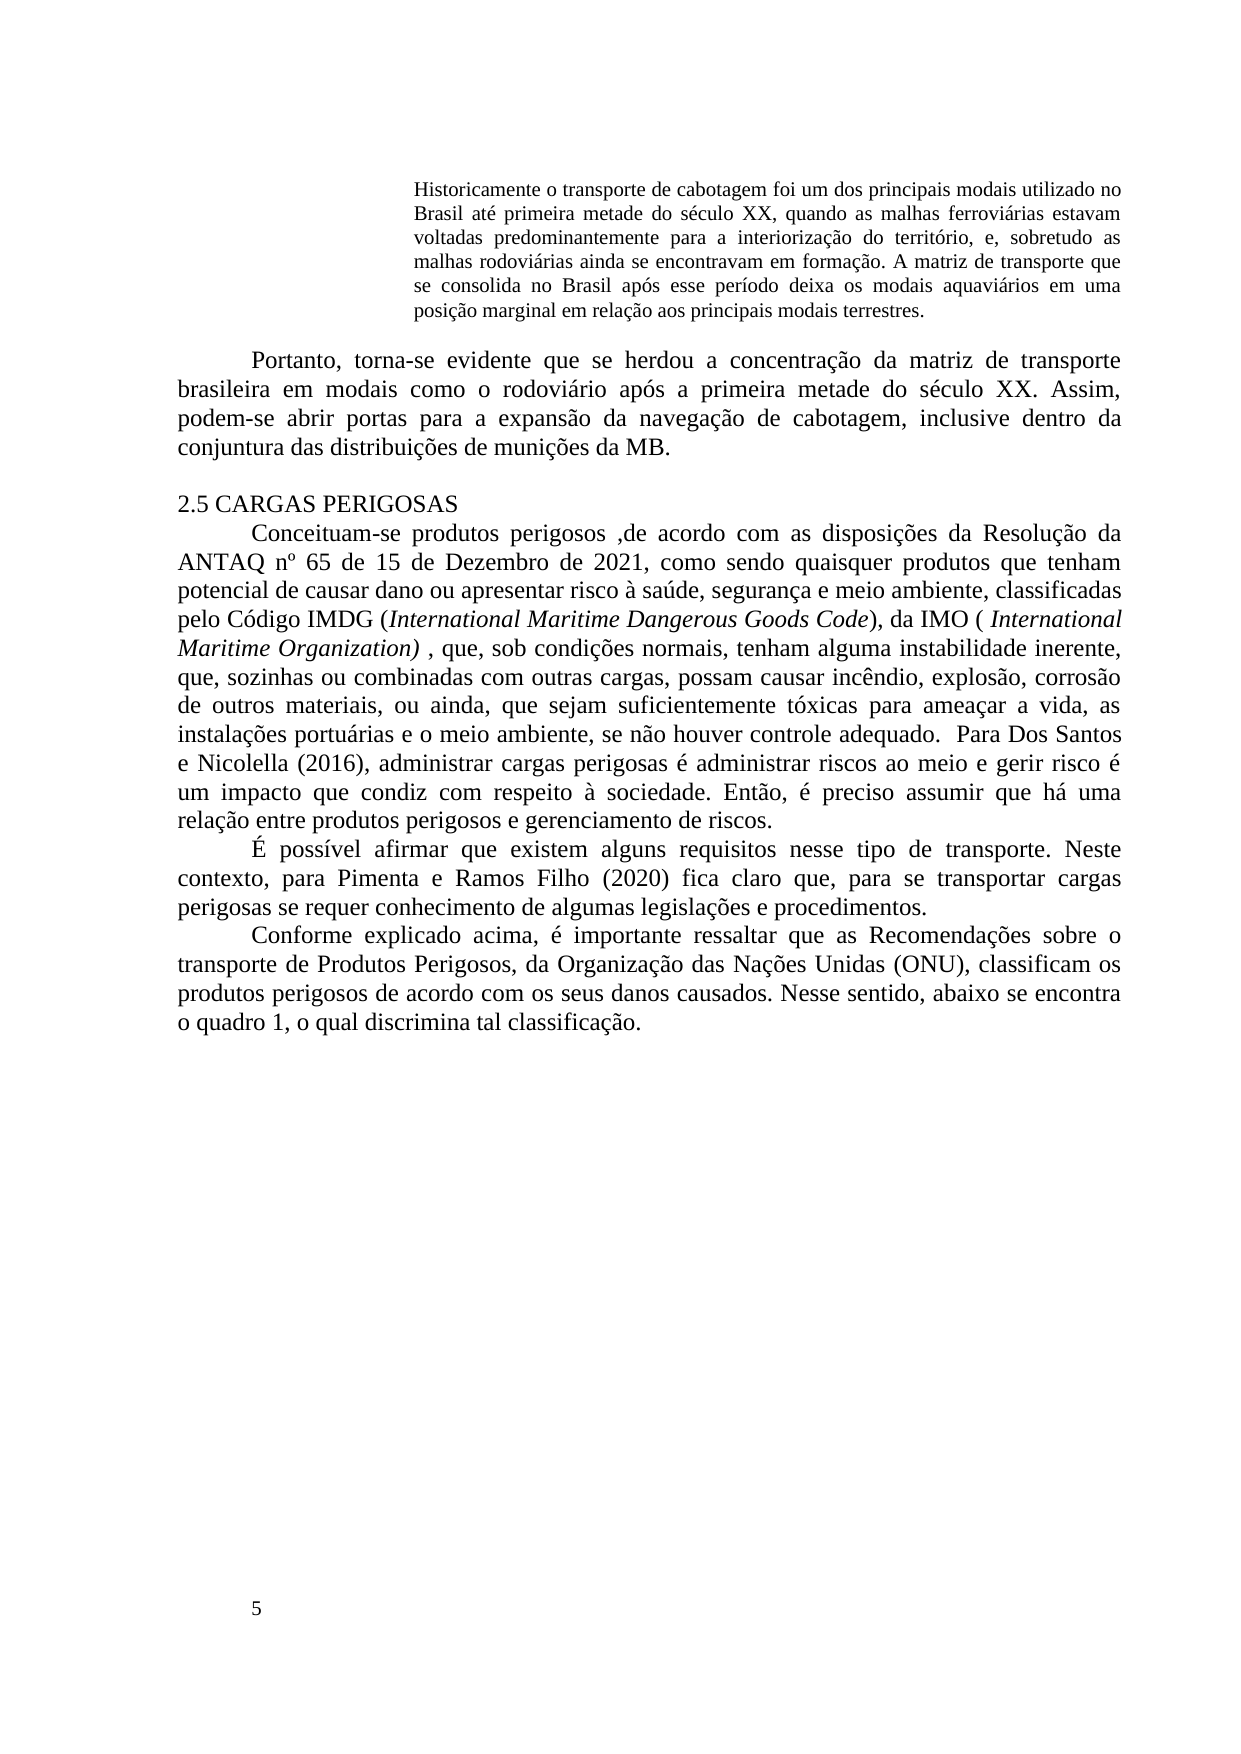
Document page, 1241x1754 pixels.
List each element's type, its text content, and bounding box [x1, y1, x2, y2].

text Conceituam-se produtos perigosos ,de acordo com as disposições da Resolução da ANTAQ nº 65 de 15 de Dezembro de 2021, como sendo quaisquer produtos que tenham potencial de causar dano ou apresentar risco à saúde, segurança e meio ambiente, classificadas pelo Código IMDG (International Maritime Dangerous Goods Code), da IMO ( International Maritime Organization) , que, sob condições normais, tenham alguma instabilidade inerente, que, sozinhas ou combinadas com outras cargas, possam causar incêndio, explosão, corrosão de outros materiais, ou ainda, que sejam suficientemente tóxicas para ameaçar a vida, as instalações portuárias e o meio ambiente, se não houver controle adequado. Para Dos Santos e Nicolella, administrar cargas perigosas é administrar riscos ao meio e gerir risco é um impacto que condiz com respeito à sociedade. Então, é preciso assumir que há uma relação entre produtos perigosos e gerenciamento de riscos. [177, 518, 1122, 834]
text Historicamente o transporte de cabotagem foi um dos principais modais utilizado no Brasil até primeira metade do século XX, quando as malhas ferroviárias estavam voltadas predominantemente para a interiorização do território, e, sobretudo as malhas rodoviárias ainda se encontravam em formação. A matriz de transporte que se consolida no Brasil após esse período deixa os modais aquaviários em uma posição marginal em relação aos principais modais terrestres. [413, 259, 1122, 322]
text 2.5 CARGAS PERIGOSAS [177, 489, 1122, 518]
text Portanto, torna-se evidente que se herdou a concentração da matriz de transporte brasileira em modais como o rodoviário após a primeira metade do século XX. Assim, podem-se abrir portas para a expansão da navegação de cabotagem, inclusive dentro da conjuntura das distribuições de munições da MB. [177, 346, 1122, 461]
text Conforme explicado acima, é importante ressaltar que as Recomendações sobre o transporte de Produtos Perigosos, da Organização das Nações Unidas (ONU), classificam os produtos perigosos de acordo com os seus danos causados. Nesse sentido, abaixo se encontra o quadro 1, o qual discrimina tal classificação. [177, 921, 1122, 1036]
text É possível afirmar que existem alguns requisitos nesse tipo de transporte. Neste contexto, para Pimenta e Ramos Filho fica claro que, para se transportar cargas perigosas se requer conhecimento de algumas legislações e procedimentos. [177, 834, 1122, 921]
